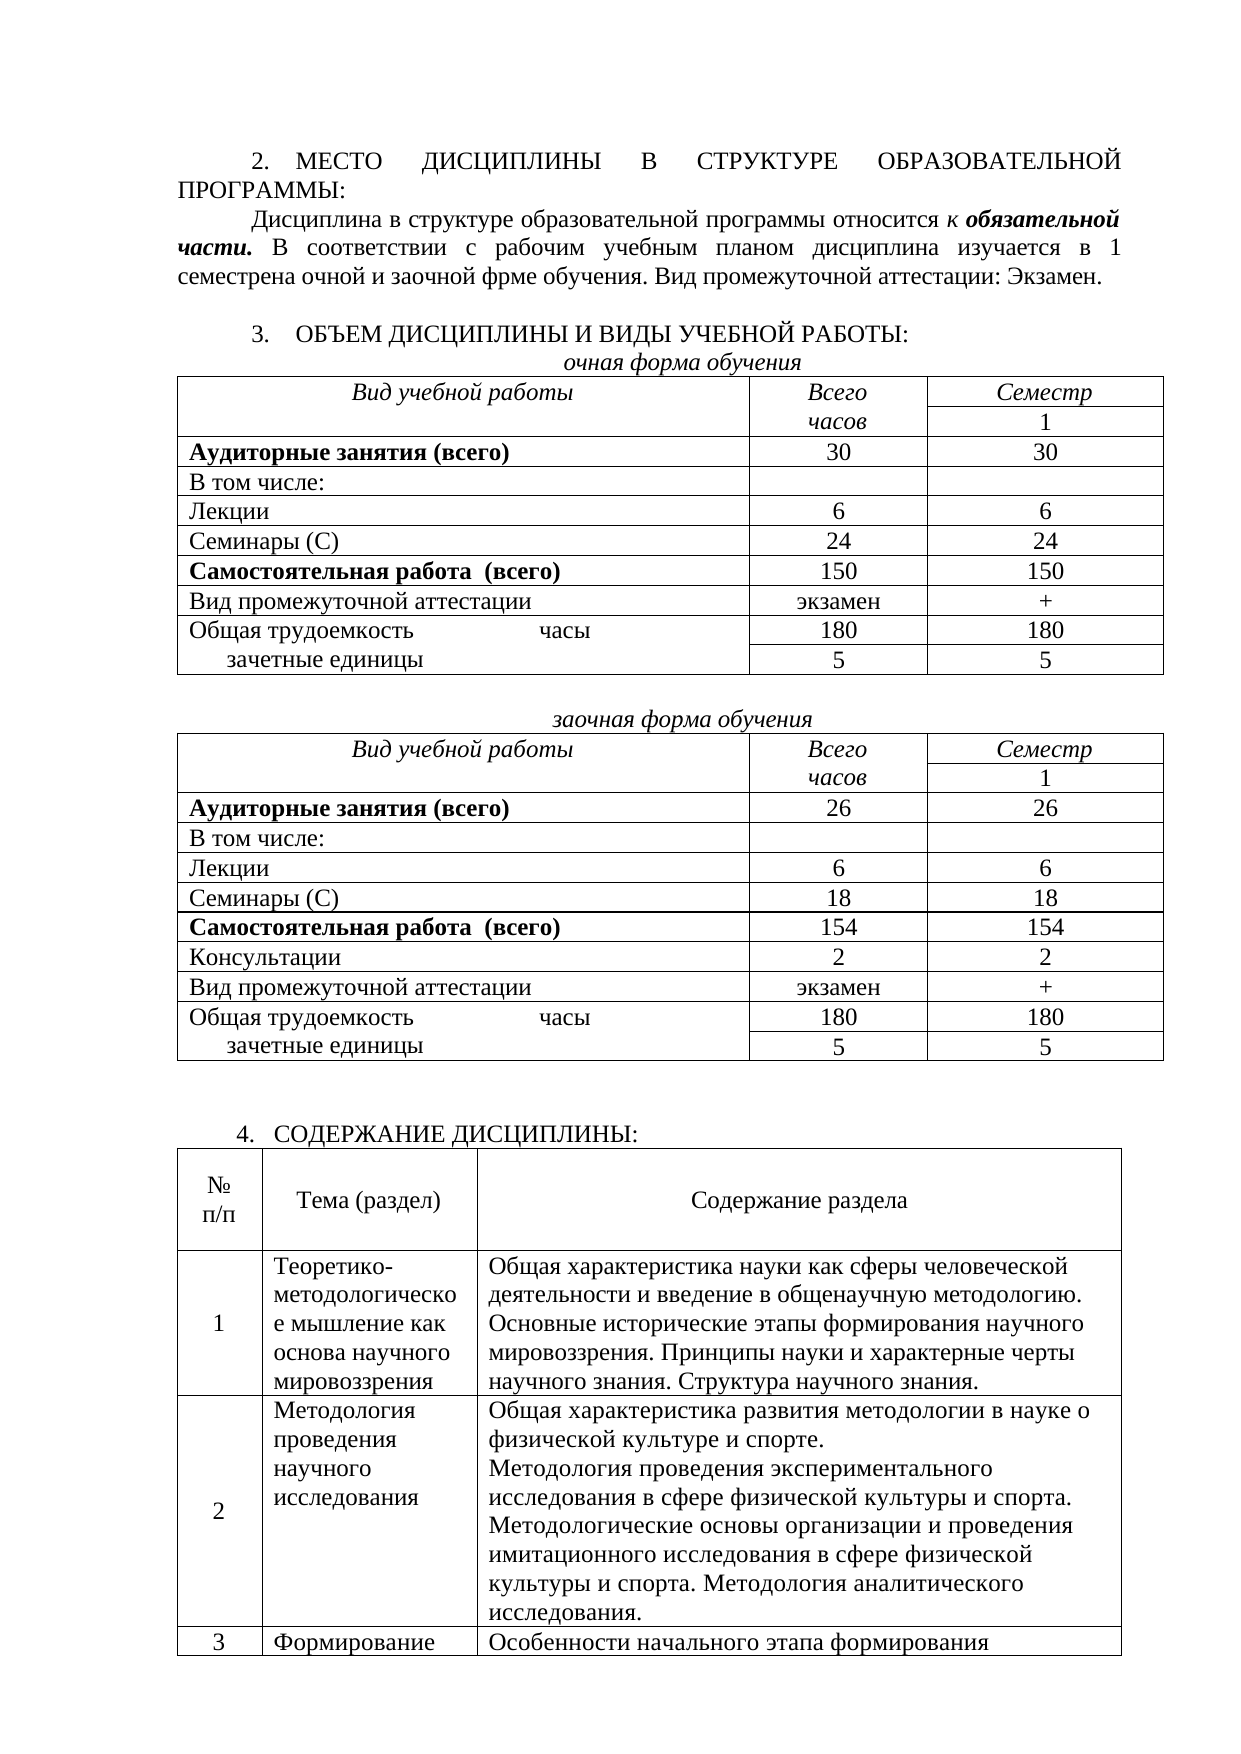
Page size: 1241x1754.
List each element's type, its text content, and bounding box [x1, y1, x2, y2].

table_cell 24 [928, 526, 1163, 555]
table_cell В том числе: [178, 467, 749, 495]
table_cell 26 [928, 793, 1163, 822]
table_cell 2 [928, 942, 1163, 971]
table_cell 6 [928, 853, 1163, 882]
table_cell 5 [928, 1032, 1163, 1060]
table_cell 5 [750, 645, 927, 674]
table_cell Вид промежуточной аттестации [178, 586, 749, 614]
table_cell 150 [928, 556, 1163, 585]
table_cell 3 [178, 1627, 262, 1655]
table_header Семестр [928, 734, 1163, 762]
table_cell 6 [750, 853, 927, 882]
table_cell 2 [750, 942, 927, 971]
table_cell Методология проведения научного исследования [263, 1396, 477, 1626]
table_cell 180 [750, 616, 927, 644]
table_cell Общая трудоемкость часы зачетные единицы [178, 616, 749, 674]
table_cell 30 [750, 437, 927, 466]
list Содержание дисциплины: [236, 1119, 1122, 1148]
table_cell [750, 823, 927, 852]
table_cell [928, 823, 1163, 852]
table_cell [928, 467, 1163, 495]
table_cell 154 [928, 913, 1163, 941]
table_cell Самостоятельная работа (всего) [178, 913, 749, 941]
table_cell Семинары (С) [178, 883, 749, 911]
table_header Тема (раздел) [263, 1149, 477, 1250]
text заочная форма обучения [182, 704, 1120, 733]
table_cell Консультации [178, 942, 749, 971]
table_cell 1 [178, 1251, 262, 1394]
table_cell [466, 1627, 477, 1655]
table_header Семестр [928, 377, 1163, 406]
table_cell Вид промежуточной аттестации [178, 972, 749, 1001]
table_cell Общая трудоемкость часы зачетные единицы [178, 1002, 749, 1060]
table_cell Лекции [178, 496, 749, 525]
table_cell 18 [750, 883, 927, 911]
table_cell Семинары (С) [178, 526, 749, 555]
table_cell [750, 467, 927, 495]
table_cell Теоретико-методологическое мышление как основа научного мировоззрения [263, 1251, 477, 1394]
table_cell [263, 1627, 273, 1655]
table_header № п/п [178, 1149, 262, 1250]
table_cell В том числе: [178, 823, 749, 852]
list Объем дисциплины и виды учебной работы: [177, 319, 1122, 347]
table_cell Общая характеристика науки как сферы человеческой деятельности и введение в общенаучную методологию. Основные исторические этапы формирования научного мировоззрения. Принципы науки и характерные черты научного знания. Структура научного знания. [478, 1251, 1121, 1394]
table_cell 2 [178, 1396, 262, 1626]
text очная форма обучения [182, 347, 1120, 376]
table_header Всего часов [750, 377, 927, 436]
table_cell 150 [750, 556, 927, 585]
table_cell 5 [928, 645, 1163, 674]
list Место дисциплины в структуре Образовательной Программы: [177, 146, 1122, 204]
table_cell 154 [750, 913, 927, 941]
table_cell + [928, 972, 1163, 1001]
table_cell Аудиторные занятия (всего) [178, 793, 749, 822]
table_cell 5 [750, 1032, 927, 1060]
table_cell 180 [928, 1002, 1163, 1031]
table_cell 26 [750, 793, 927, 822]
table_cell 18 [928, 883, 1163, 911]
table_cell Аудиторные занятия (всего) [178, 437, 749, 466]
table_cell 1 [928, 764, 1163, 792]
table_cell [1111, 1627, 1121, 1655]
text Дисциплина в структуре образовательной программы относится к обязательной части. В соответствии с рабочим учебным планом дисциплина изучается в 1 семестрена очной и заочной фрме обучения. Вид промежуточной аттестации: Экзамен. [177, 204, 1122, 290]
table_cell 6 [928, 496, 1163, 525]
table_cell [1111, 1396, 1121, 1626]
table_header Вид учебной работы [178, 377, 749, 436]
table_cell экзамен [750, 586, 927, 614]
table_cell экзамен [750, 972, 927, 1001]
table_cell 180 [750, 1002, 927, 1031]
table_header Всего часов [750, 734, 927, 792]
table_cell + [928, 586, 1163, 614]
table_cell 30 [928, 437, 1163, 466]
table_cell Самостоятельная работа (всего) [178, 556, 749, 585]
table_header Содержание раздела [478, 1149, 1121, 1250]
table_cell Лекции [178, 853, 749, 882]
table_cell 24 [750, 526, 927, 555]
table_cell 180 [928, 616, 1163, 644]
table_cell 1 [928, 407, 1163, 436]
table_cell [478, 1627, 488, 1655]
table_header Вид учебной работы [178, 734, 749, 792]
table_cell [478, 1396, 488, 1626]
table_cell 6 [750, 496, 927, 525]
